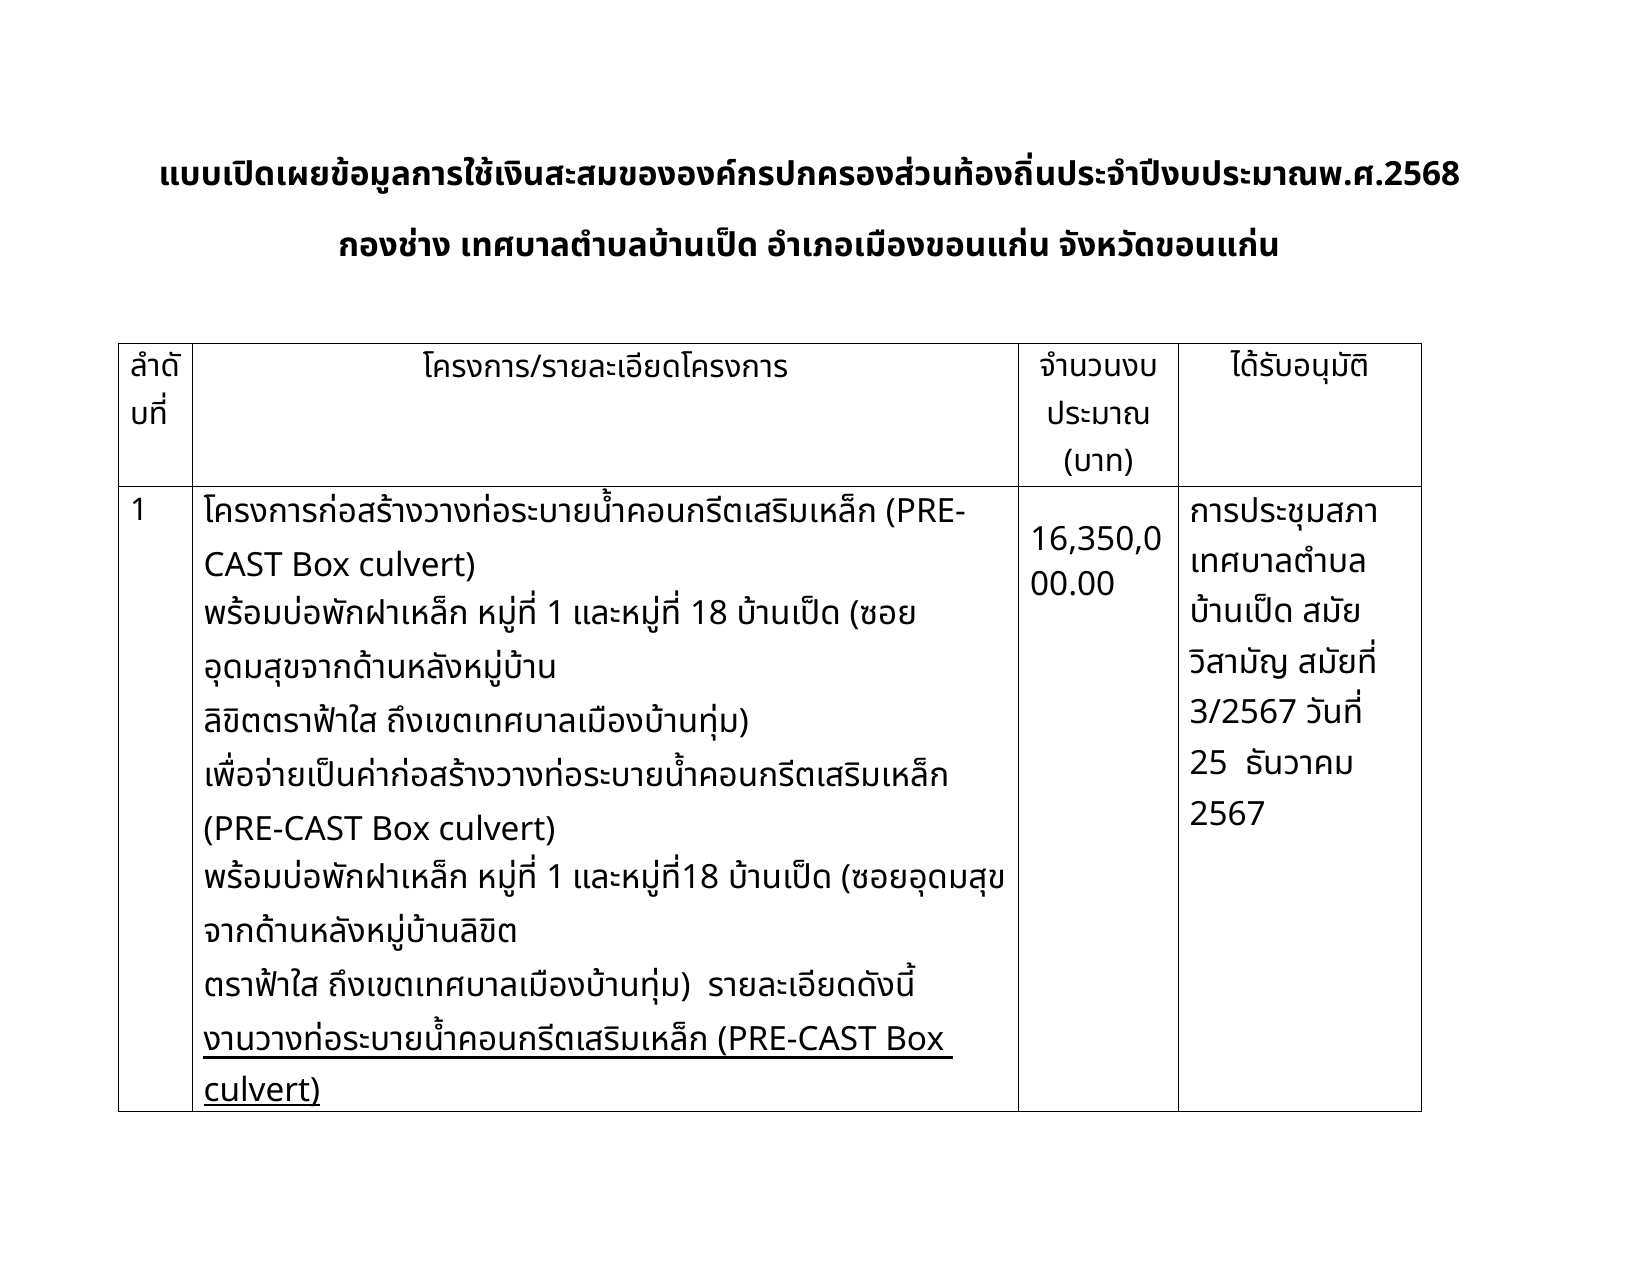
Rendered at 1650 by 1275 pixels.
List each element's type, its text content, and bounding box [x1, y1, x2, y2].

table_header โครงการ/รายละเอียดโครงการ [193, 344, 1018, 486]
table_header ได้รับอนุมัติ [1179, 344, 1421, 486]
table_cell 1 [119, 487, 192, 1111]
table_header ลำดับที่ [119, 344, 192, 486]
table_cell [193, 487, 1018, 1111]
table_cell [1179, 487, 1421, 1111]
text กองช่าง เทศบาลตำบลบ้านเป็ด อำเภอเมืองขอนแก่น จังหวัดขอนแก่น [118, 221, 1500, 272]
text แบบเปิดเผยข้อมูลการใช้เงินสะสมขององค์กรปกครองส่วนท้องถิ่นประจำปีงบประมาณพ.ศ.2568 [118, 150, 1500, 201]
table_cell 16,350,000.00 [1019, 487, 1178, 1111]
table_header จำนวนงบประมาณ (บาท) [1019, 344, 1178, 486]
